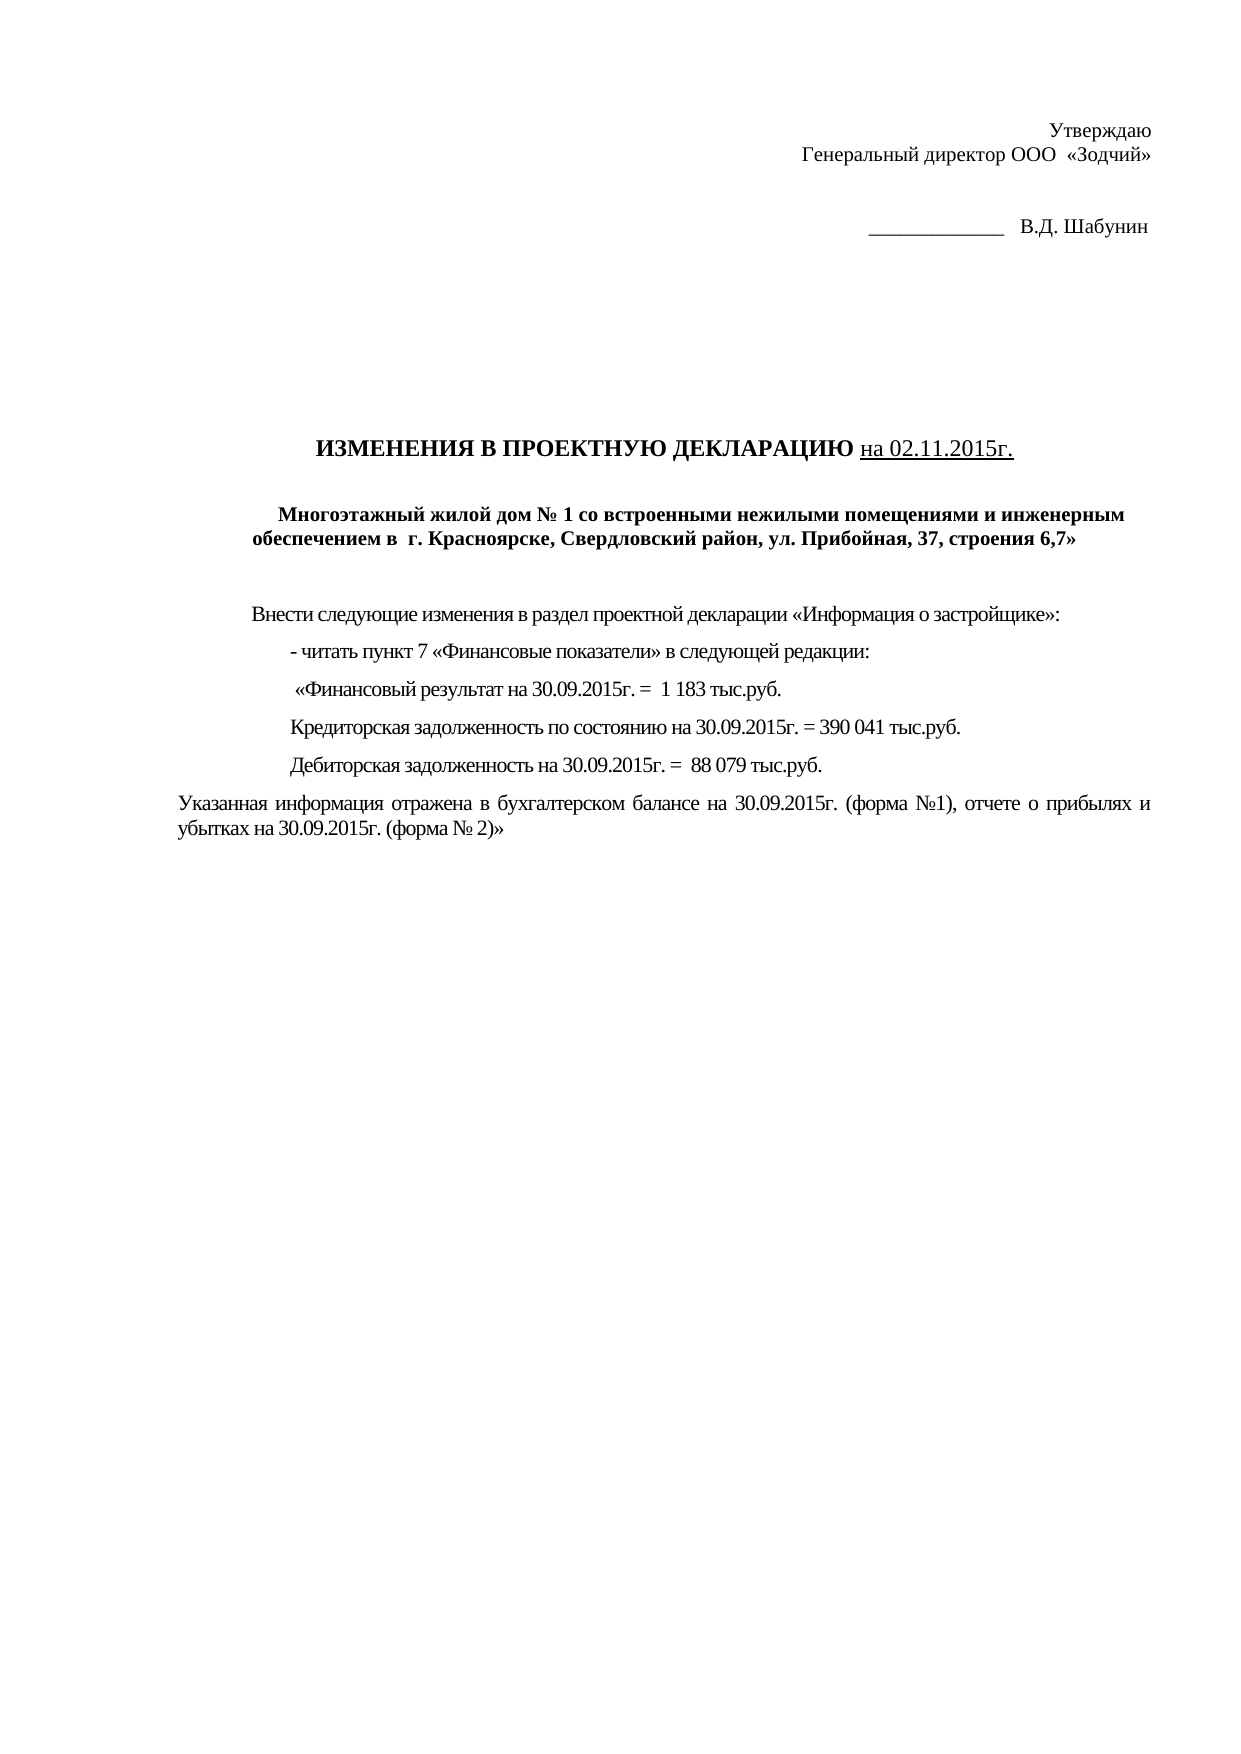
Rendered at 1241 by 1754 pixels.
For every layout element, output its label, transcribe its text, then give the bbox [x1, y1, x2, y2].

text «Финансовый результат на 30.09.2015г. = 1 183 тыс.руб. [177, 676, 1152, 702]
text Кредиторская задолженность по состоянию на 30.09.2015г. = 390 041 тыс.руб. [177, 714, 1152, 739]
text Утверждаю [177, 118, 1152, 142]
text _____________ В.Д. Шабунин [693, 214, 1152, 238]
text Внести следующие изменения в раздел проектной декларации «Информация о застройщике»: [177, 601, 1152, 626]
text ИЗМЕНЕНИЯ В ПРОЕКТНУЮ ДЕКЛАРАЦИЮ на 02.11.2015г. [177, 434, 1152, 462]
text - читать пункт 7 «Финансовые показатели» в следующей редакции: [177, 638, 1152, 664]
text Генеральный директор ООО «Зодчий» [177, 142, 1152, 166]
text Многоэтажный жилой дом № 1 со встроенными нежилыми помещениями и инженерным обеспечением в г. Красноярске, Свердловский район, ул. Прибойная, 37, строения 6,7» [177, 502, 1152, 550]
text Дебиторская задолженность на 30.09.2015г. = 88 079 тыс.руб. [177, 752, 1152, 777]
text Указанная информация отражена в бухгалтерском балансе на 30.09.2015г. (форма №1), отчете о прибылях и убытках на 30.09.2015г. (форма № 2)» [177, 790, 1152, 840]
